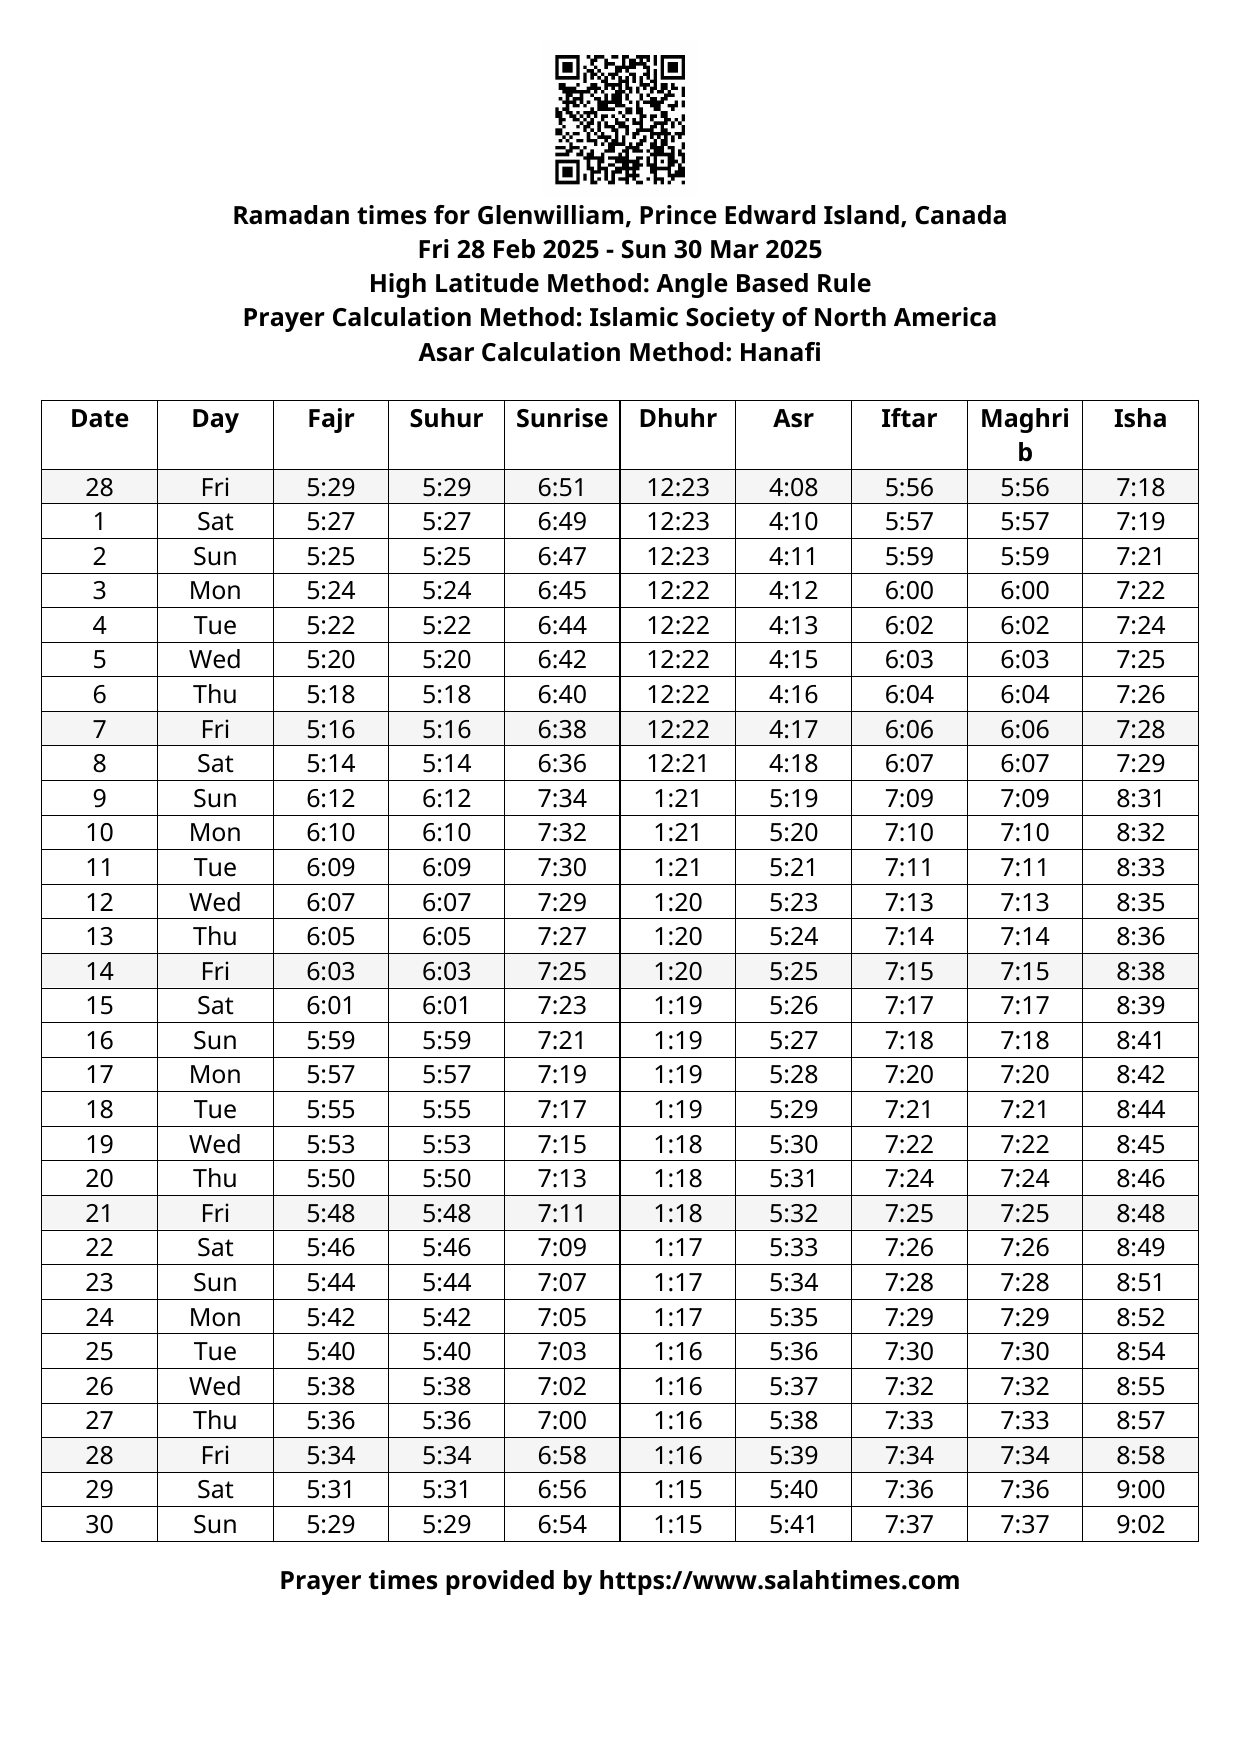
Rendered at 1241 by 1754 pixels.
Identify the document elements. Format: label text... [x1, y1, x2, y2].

table_cell 5:27 [736, 1023, 851, 1057]
table_cell 6:09 [389, 850, 504, 884]
table_cell 6:44 [505, 608, 619, 642]
table_cell 6:04 [968, 677, 1082, 711]
table_cell 7:22 [968, 1127, 1082, 1160]
table_cell 4:16 [736, 677, 851, 711]
table_cell 13 [42, 919, 157, 953]
table_cell 1:17 [621, 1265, 735, 1299]
table_cell 6:04 [852, 677, 967, 711]
table_cell Sat [158, 504, 273, 538]
table_cell 7:02 [505, 1369, 619, 1402]
table_header Dhuhr [621, 401, 735, 469]
table_cell 7:34 [968, 1438, 1082, 1472]
table_cell 8:32 [1083, 816, 1198, 849]
table_cell 7:22 [852, 1127, 967, 1160]
table_cell 8:45 [1083, 1127, 1198, 1160]
table_cell Wed [158, 1127, 273, 1160]
table_cell 7:10 [852, 816, 967, 849]
table_cell 5:29 [736, 1092, 851, 1126]
table_cell 7:00 [505, 1404, 619, 1437]
table_cell 5:16 [389, 712, 504, 745]
table_cell 7:15 [505, 1127, 619, 1160]
table_cell 4:18 [736, 746, 851, 780]
table_cell 7:28 [852, 1265, 967, 1299]
table_cell 17 [42, 1058, 157, 1091]
table_cell Sun [158, 539, 273, 572]
table_cell 1 [42, 504, 157, 538]
table_cell 5:22 [274, 608, 388, 642]
table_cell 5:44 [389, 1265, 504, 1299]
table_cell 7:26 [852, 1231, 967, 1264]
table_cell 8:49 [1083, 1231, 1198, 1264]
table_cell 8 [42, 746, 157, 780]
table_header Sunrise [505, 401, 619, 469]
table_cell 7:18 [852, 1023, 967, 1057]
table_cell 6:45 [505, 574, 619, 607]
table_cell 5:56 [852, 470, 967, 503]
table_cell 1:15 [621, 1507, 735, 1541]
table_cell 8:46 [1083, 1161, 1198, 1195]
table_cell 5:36 [389, 1404, 504, 1437]
table_cell Thu [158, 1161, 273, 1195]
table_cell 1:17 [621, 1231, 735, 1264]
table_cell 6:54 [505, 1507, 619, 1541]
table_cell 5:14 [389, 746, 504, 780]
table_cell 5:48 [389, 1196, 504, 1229]
table_cell 5:36 [274, 1404, 388, 1437]
table_cell 7:32 [505, 816, 619, 849]
table_cell 8:36 [1083, 919, 1198, 953]
table_cell 5:57 [389, 1058, 504, 1091]
table_header Maghrib [968, 401, 1082, 469]
table_cell 9:02 [1083, 1507, 1198, 1541]
table_cell 6:10 [274, 816, 388, 849]
table_cell 5:38 [389, 1369, 504, 1402]
table_cell 7:13 [505, 1161, 619, 1195]
table_cell 20 [42, 1161, 157, 1195]
table_cell 24 [42, 1300, 157, 1333]
table_cell 5:19 [736, 781, 851, 814]
table_cell 5:41 [736, 1507, 851, 1541]
table_cell 8:39 [1083, 989, 1198, 1022]
table_cell 7:33 [968, 1404, 1082, 1437]
table_cell 7:23 [505, 989, 619, 1022]
table_cell 7:28 [1083, 712, 1198, 745]
table_cell 4:11 [736, 539, 851, 572]
table_cell 5:46 [389, 1231, 504, 1264]
table_cell 6:47 [505, 539, 619, 572]
table_cell 5:48 [274, 1196, 388, 1229]
table_cell 7:21 [968, 1092, 1082, 1126]
table_cell Fri [158, 954, 273, 987]
table_cell 5:44 [274, 1265, 388, 1299]
table_cell 5:40 [389, 1334, 504, 1368]
table_cell 7:21 [852, 1092, 967, 1126]
table_cell 5:56 [968, 470, 1082, 503]
table_cell 5:29 [389, 1507, 504, 1541]
table_cell 5:31 [389, 1473, 504, 1506]
table_cell 3 [42, 574, 157, 607]
table_cell 5:26 [736, 989, 851, 1022]
table_cell 5:34 [274, 1438, 388, 1472]
table_cell 1:15 [621, 1473, 735, 1506]
table_cell 5:38 [736, 1404, 851, 1437]
table_cell 11 [42, 850, 157, 884]
table_cell 8:57 [1083, 1404, 1198, 1437]
text High Latitude Method: Angle Based Rule [42, 266, 1198, 300]
table_cell 8:44 [1083, 1092, 1198, 1126]
table_cell 5:22 [389, 608, 504, 642]
table_cell 1:21 [621, 781, 735, 814]
table_cell 14 [42, 954, 157, 987]
table_cell 5:20 [389, 643, 504, 676]
table_header Asr [736, 401, 851, 469]
table_cell 5:28 [736, 1058, 851, 1091]
table_cell 5:57 [274, 1058, 388, 1091]
table_cell 5:57 [852, 504, 967, 538]
table_cell 5:40 [736, 1473, 851, 1506]
table_cell 6:06 [852, 712, 967, 745]
table_cell 7:15 [852, 954, 967, 987]
table_cell 7:17 [505, 1092, 619, 1126]
table_cell 6:12 [274, 781, 388, 814]
table_cell Thu [158, 919, 273, 953]
table_cell 5:34 [736, 1265, 851, 1299]
table_cell 5:20 [736, 816, 851, 849]
table_cell 7:29 [968, 1300, 1082, 1333]
table_cell 7:29 [505, 885, 619, 918]
table_cell 5:50 [274, 1161, 388, 1195]
table_cell 7:32 [852, 1369, 967, 1402]
table_header Isha [1083, 401, 1198, 469]
table_cell 5:23 [736, 885, 851, 918]
table_cell Sun [158, 781, 273, 814]
table_header Suhur [389, 401, 504, 469]
table_cell 7:11 [852, 850, 967, 884]
table_header Fajr [274, 401, 388, 469]
table_cell 7:27 [505, 919, 619, 953]
table_cell 5:59 [274, 1023, 388, 1057]
table_cell 12:22 [621, 712, 735, 745]
table_cell 5:31 [736, 1161, 851, 1195]
table_cell 1:16 [621, 1404, 735, 1437]
table_cell 5:35 [736, 1300, 851, 1333]
table_cell 5:53 [389, 1127, 504, 1160]
table_cell 7:24 [1083, 608, 1198, 642]
table_cell Fri [158, 1196, 273, 1229]
table_cell 8:31 [1083, 781, 1198, 814]
table_cell 6:02 [968, 608, 1082, 642]
table_cell 5:33 [736, 1231, 851, 1264]
table_cell 7:11 [968, 850, 1082, 884]
table_cell 7:14 [852, 919, 967, 953]
table_cell 6:03 [389, 954, 504, 987]
table_cell 7:37 [968, 1507, 1082, 1541]
table_cell 5:29 [389, 470, 504, 503]
table_cell 5:21 [736, 850, 851, 884]
table_cell Fri [158, 470, 273, 503]
table_cell 5:18 [274, 677, 388, 711]
table_cell Thu [158, 1404, 273, 1437]
table_cell 8:54 [1083, 1334, 1198, 1368]
table_cell 30 [42, 1507, 157, 1541]
table_cell 8:48 [1083, 1196, 1198, 1229]
table_cell 12:22 [621, 677, 735, 711]
table_cell 8:52 [1083, 1300, 1198, 1333]
table_header Day [158, 401, 273, 469]
table_cell 7:13 [852, 885, 967, 918]
table_cell 6:07 [274, 885, 388, 918]
table_cell 4:08 [736, 470, 851, 503]
table_cell 5:39 [736, 1438, 851, 1472]
table_cell Wed [158, 885, 273, 918]
table_cell 5:42 [274, 1300, 388, 1333]
table_cell 4:10 [736, 504, 851, 538]
table_cell 5:57 [968, 504, 1082, 538]
text Fri 28 Feb 2025 - Sun 30 Mar 2025 [42, 232, 1198, 266]
table_cell 7:09 [968, 781, 1082, 814]
table_cell 6:06 [968, 712, 1082, 745]
table_cell 27 [42, 1404, 157, 1437]
table_cell 6:56 [505, 1473, 619, 1506]
table_cell Tue [158, 1092, 273, 1126]
table_cell 12:22 [621, 643, 735, 676]
table_cell 7:25 [1083, 643, 1198, 676]
table_cell 7:36 [852, 1473, 967, 1506]
table_cell 7:25 [852, 1196, 967, 1229]
table_cell 8:58 [1083, 1438, 1198, 1472]
table_cell 8:42 [1083, 1058, 1198, 1091]
table_cell 6:58 [505, 1438, 619, 1472]
table_cell 6:07 [968, 746, 1082, 780]
table_cell Mon [158, 574, 273, 607]
table_cell 18 [42, 1092, 157, 1126]
table_cell 1:19 [621, 989, 735, 1022]
table_cell 5:59 [968, 539, 1082, 572]
table_cell 6:01 [389, 989, 504, 1022]
table_cell 4:13 [736, 608, 851, 642]
text Prayer times provided by https://www.salahtimes.com [42, 1563, 1198, 1597]
table_cell 7:28 [968, 1265, 1082, 1299]
table_cell 1:17 [621, 1300, 735, 1333]
table_cell 15 [42, 989, 157, 1022]
table_cell 1:19 [621, 1058, 735, 1091]
table_cell 29 [42, 1473, 157, 1506]
table_cell 7:11 [505, 1196, 619, 1229]
table_cell Tue [158, 850, 273, 884]
table_cell 6:40 [505, 677, 619, 711]
table_cell 8:51 [1083, 1265, 1198, 1299]
table_cell 6:51 [505, 470, 619, 503]
table_cell 6:05 [389, 919, 504, 953]
table_cell 12:22 [621, 574, 735, 607]
table_cell 7:21 [1083, 539, 1198, 572]
text Prayer Calculation Method: Islamic Society of North America [42, 300, 1198, 334]
table_cell 5:59 [389, 1023, 504, 1057]
table_cell 7:07 [505, 1265, 619, 1299]
table_cell 12:23 [621, 504, 735, 538]
table_cell 12:21 [621, 746, 735, 780]
table_cell 9 [42, 781, 157, 814]
table_cell 7:26 [1083, 677, 1198, 711]
table_cell 5:32 [736, 1196, 851, 1229]
table_cell 1:20 [621, 885, 735, 918]
table_cell 7:20 [968, 1058, 1082, 1091]
table_cell Sun [158, 1507, 273, 1541]
table_cell 5:53 [274, 1127, 388, 1160]
table_cell 7:26 [968, 1231, 1082, 1264]
table_cell 10 [42, 816, 157, 849]
table_cell 7:34 [505, 781, 619, 814]
table_cell 4:15 [736, 643, 851, 676]
table_cell 1:21 [621, 816, 735, 849]
table_cell 7:30 [852, 1334, 967, 1368]
table_cell Fri [158, 1438, 273, 1472]
table_cell Tue [158, 608, 273, 642]
table_cell 7:05 [505, 1300, 619, 1333]
table_cell 16 [42, 1023, 157, 1057]
table_cell 5:31 [274, 1473, 388, 1506]
table_cell 1:16 [621, 1369, 735, 1402]
table_cell Sat [158, 746, 273, 780]
table_cell 28 [42, 1438, 157, 1472]
table_cell Tue [158, 1334, 273, 1368]
text Asar Calculation Method: Hanafi [42, 334, 1198, 368]
table_cell 6:36 [505, 746, 619, 780]
table_cell 5:59 [852, 539, 967, 572]
table_cell 5:14 [274, 746, 388, 780]
table_cell 5:18 [389, 677, 504, 711]
text Ramadan times for Glenwilliam, Prince Edward Island, Canada [42, 198, 1198, 232]
table_cell 1:16 [621, 1334, 735, 1368]
table_cell 6:42 [505, 643, 619, 676]
table_cell 7:10 [968, 816, 1082, 849]
table_cell 6:07 [852, 746, 967, 780]
table_cell 5:34 [389, 1438, 504, 1472]
table_cell 7:15 [968, 954, 1082, 987]
table_cell 19 [42, 1127, 157, 1160]
table_cell 5:38 [274, 1369, 388, 1402]
table_cell 5:25 [274, 539, 388, 572]
table_cell 7:09 [852, 781, 967, 814]
table_cell 7:30 [968, 1334, 1082, 1368]
table_cell 12:23 [621, 470, 735, 503]
table_cell 1:18 [621, 1127, 735, 1160]
table_cell 4 [42, 608, 157, 642]
table_cell 4:12 [736, 574, 851, 607]
table_cell 12:23 [621, 539, 735, 572]
table_cell 1:18 [621, 1196, 735, 1229]
table_cell 26 [42, 1369, 157, 1402]
table_cell 12:22 [621, 608, 735, 642]
table_cell 6:00 [968, 574, 1082, 607]
table_cell 7:22 [1083, 574, 1198, 607]
table_cell 7:20 [852, 1058, 967, 1091]
table_cell 5:37 [736, 1369, 851, 1402]
table_cell 1:21 [621, 850, 735, 884]
table_cell 5:25 [389, 539, 504, 572]
table_cell 6:07 [389, 885, 504, 918]
table_cell 6:02 [852, 608, 967, 642]
table_cell 7:25 [968, 1196, 1082, 1229]
table_cell Wed [158, 643, 273, 676]
table_cell 5:55 [274, 1092, 388, 1126]
table_cell 4:17 [736, 712, 851, 745]
table_cell 7:32 [968, 1369, 1082, 1402]
table_cell 5:36 [736, 1334, 851, 1368]
table_cell 5:29 [274, 470, 388, 503]
table_cell Thu [158, 677, 273, 711]
table_cell 8:55 [1083, 1369, 1198, 1402]
table_cell 6:03 [274, 954, 388, 987]
table_cell 7:24 [852, 1161, 967, 1195]
table_cell Sun [158, 1023, 273, 1057]
table_cell 5:20 [274, 643, 388, 676]
table_cell 7:33 [852, 1404, 967, 1437]
table_cell 5:50 [389, 1161, 504, 1195]
table_cell 7:18 [968, 1023, 1082, 1057]
table_cell 5:27 [389, 504, 504, 538]
table_cell 6:38 [505, 712, 619, 745]
table_header Iftar [852, 401, 967, 469]
table_cell 6:00 [852, 574, 967, 607]
table_cell Wed [158, 1369, 273, 1402]
table_cell Sun [158, 1265, 273, 1299]
table_cell 5:25 [736, 954, 851, 987]
table_cell 5:55 [389, 1092, 504, 1126]
table_cell 7:21 [505, 1023, 619, 1057]
table_cell Mon [158, 816, 273, 849]
table_cell 7:19 [505, 1058, 619, 1091]
table_cell 6:03 [968, 643, 1082, 676]
table_cell 7:29 [1083, 746, 1198, 780]
table_cell 7:34 [852, 1438, 967, 1472]
table_cell 5:29 [274, 1507, 388, 1541]
table_cell 23 [42, 1265, 157, 1299]
table_cell 25 [42, 1334, 157, 1368]
table_cell 7:19 [1083, 504, 1198, 538]
table_cell 7:17 [968, 989, 1082, 1022]
table_cell 5:27 [274, 504, 388, 538]
table_cell 7:24 [968, 1161, 1082, 1195]
table_cell 5:16 [274, 712, 388, 745]
table_cell 1:20 [621, 954, 735, 987]
table_cell 5:40 [274, 1334, 388, 1368]
table_cell 7:03 [505, 1334, 619, 1368]
table_cell 8:33 [1083, 850, 1198, 884]
table_cell 6 [42, 677, 157, 711]
table_cell 6:10 [389, 816, 504, 849]
table_cell 7:30 [505, 850, 619, 884]
table_cell 5:30 [736, 1127, 851, 1160]
table_cell 5:24 [389, 574, 504, 607]
table_cell 1:20 [621, 919, 735, 953]
table_cell 1:19 [621, 1023, 735, 1057]
table_cell 7:37 [852, 1507, 967, 1541]
table_cell 1:19 [621, 1092, 735, 1126]
table_cell 7:17 [852, 989, 967, 1022]
table_cell Mon [158, 1058, 273, 1091]
table_cell Mon [158, 1300, 273, 1333]
table_cell 8:41 [1083, 1023, 1198, 1057]
table_cell 1:18 [621, 1161, 735, 1195]
table_cell 28 [42, 470, 157, 503]
table_cell 5:46 [274, 1231, 388, 1264]
table_cell 6:12 [389, 781, 504, 814]
table_cell 8:38 [1083, 954, 1198, 987]
table_cell 7:14 [968, 919, 1082, 953]
table_cell 1:16 [621, 1438, 735, 1472]
table_cell Sat [158, 1231, 273, 1264]
table_cell 6:09 [274, 850, 388, 884]
table_cell 6:03 [852, 643, 967, 676]
table_cell 8:35 [1083, 885, 1198, 918]
table_cell 5:42 [389, 1300, 504, 1333]
table_cell 7:36 [968, 1473, 1082, 1506]
table_cell 6:01 [274, 989, 388, 1022]
table_cell 7:25 [505, 954, 619, 987]
table_cell 5:24 [274, 574, 388, 607]
table_cell 7:09 [505, 1231, 619, 1264]
picture [542, 41, 699, 198]
table_cell 6:05 [274, 919, 388, 953]
table_cell 7:18 [1083, 470, 1198, 503]
table_cell 2 [42, 539, 157, 572]
table_cell 12 [42, 885, 157, 918]
table_cell 9:00 [1083, 1473, 1198, 1506]
table_cell Sat [158, 1473, 273, 1506]
table_cell 22 [42, 1231, 157, 1264]
table_cell 5 [42, 643, 157, 676]
table_cell 21 [42, 1196, 157, 1229]
table_header Date [42, 401, 157, 469]
table_cell 6:49 [505, 504, 619, 538]
table_cell 5:24 [736, 919, 851, 953]
table_cell Fri [158, 712, 273, 745]
table_cell 7:29 [852, 1300, 967, 1333]
table_cell 7:13 [968, 885, 1082, 918]
table_cell Sat [158, 989, 273, 1022]
table_cell 7 [42, 712, 157, 745]
